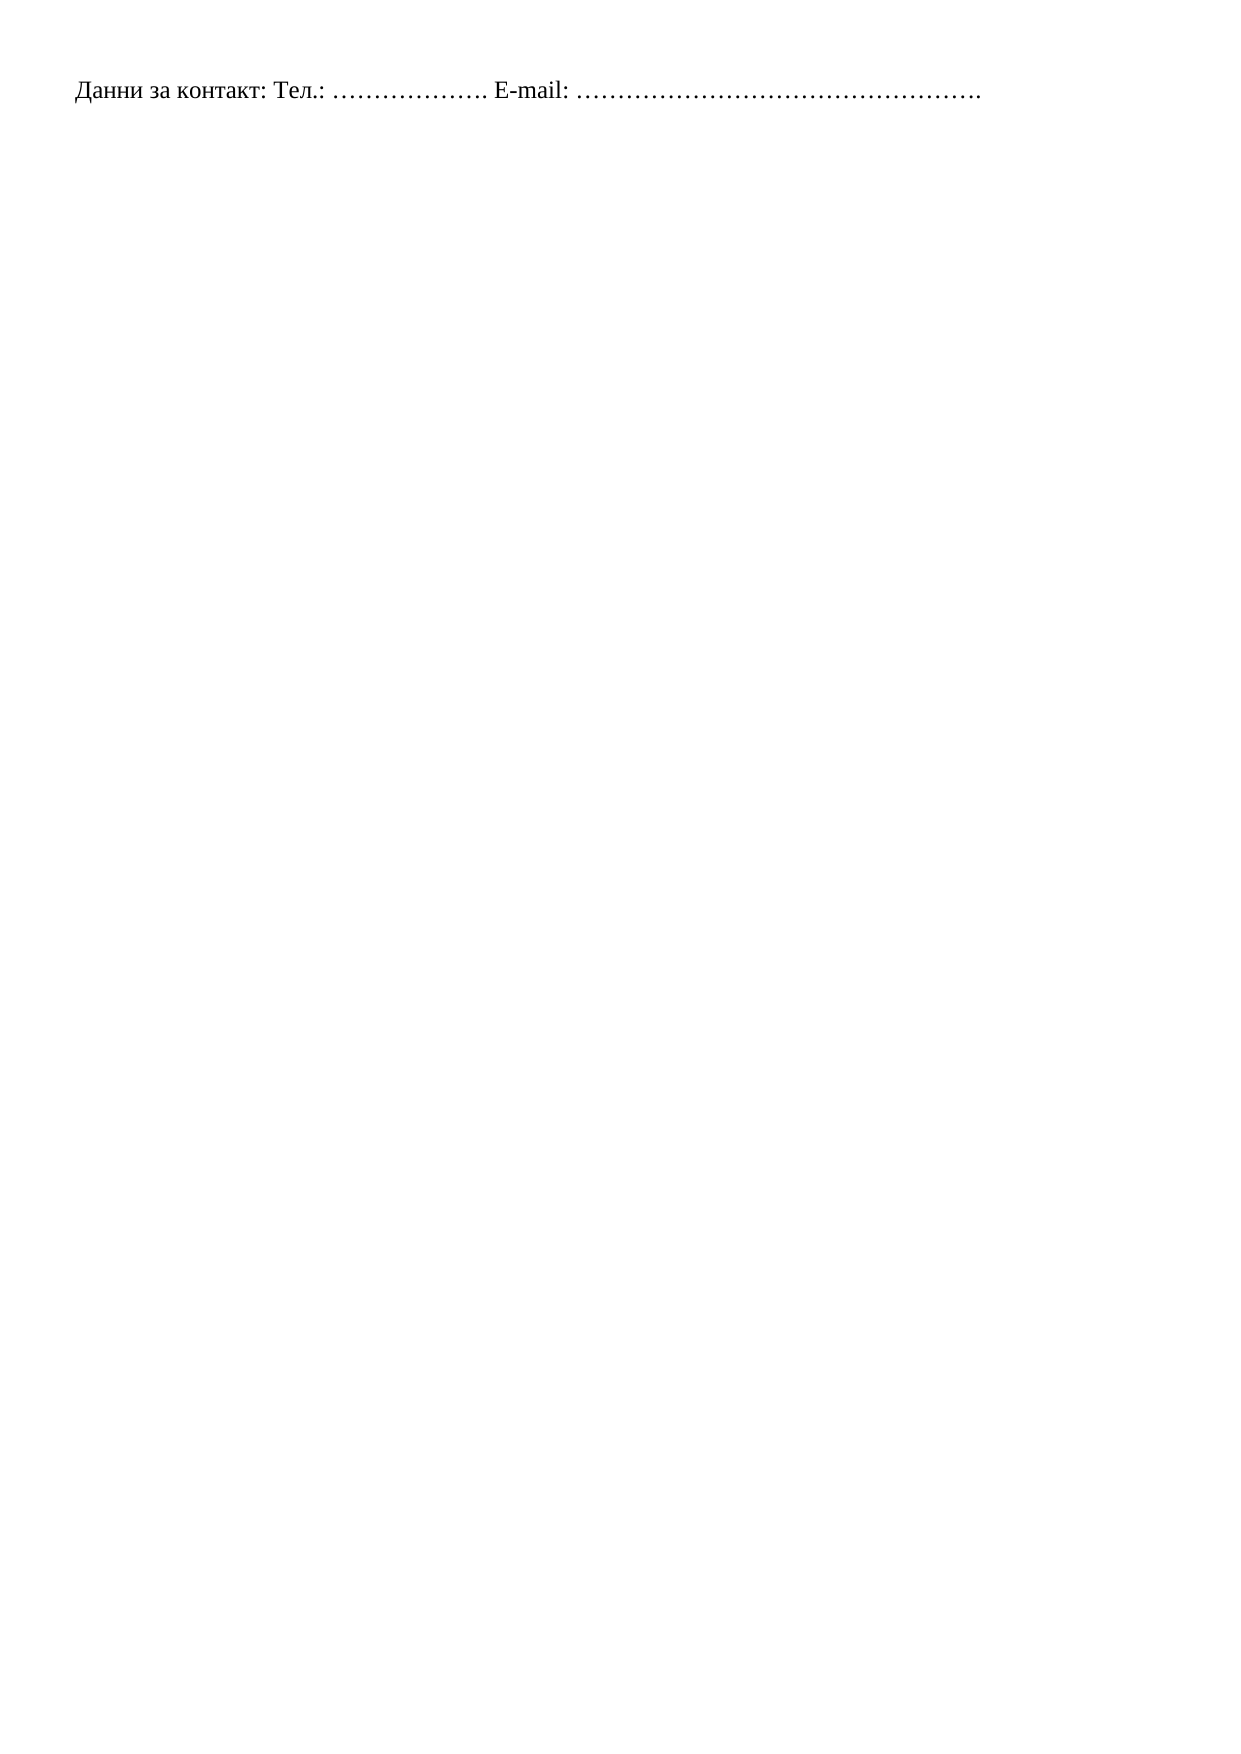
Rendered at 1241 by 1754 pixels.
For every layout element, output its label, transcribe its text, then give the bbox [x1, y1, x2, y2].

text Данни за контакт: Тел.: ………………. Е-mail: …………………………………………. [75, 75, 1165, 104]
